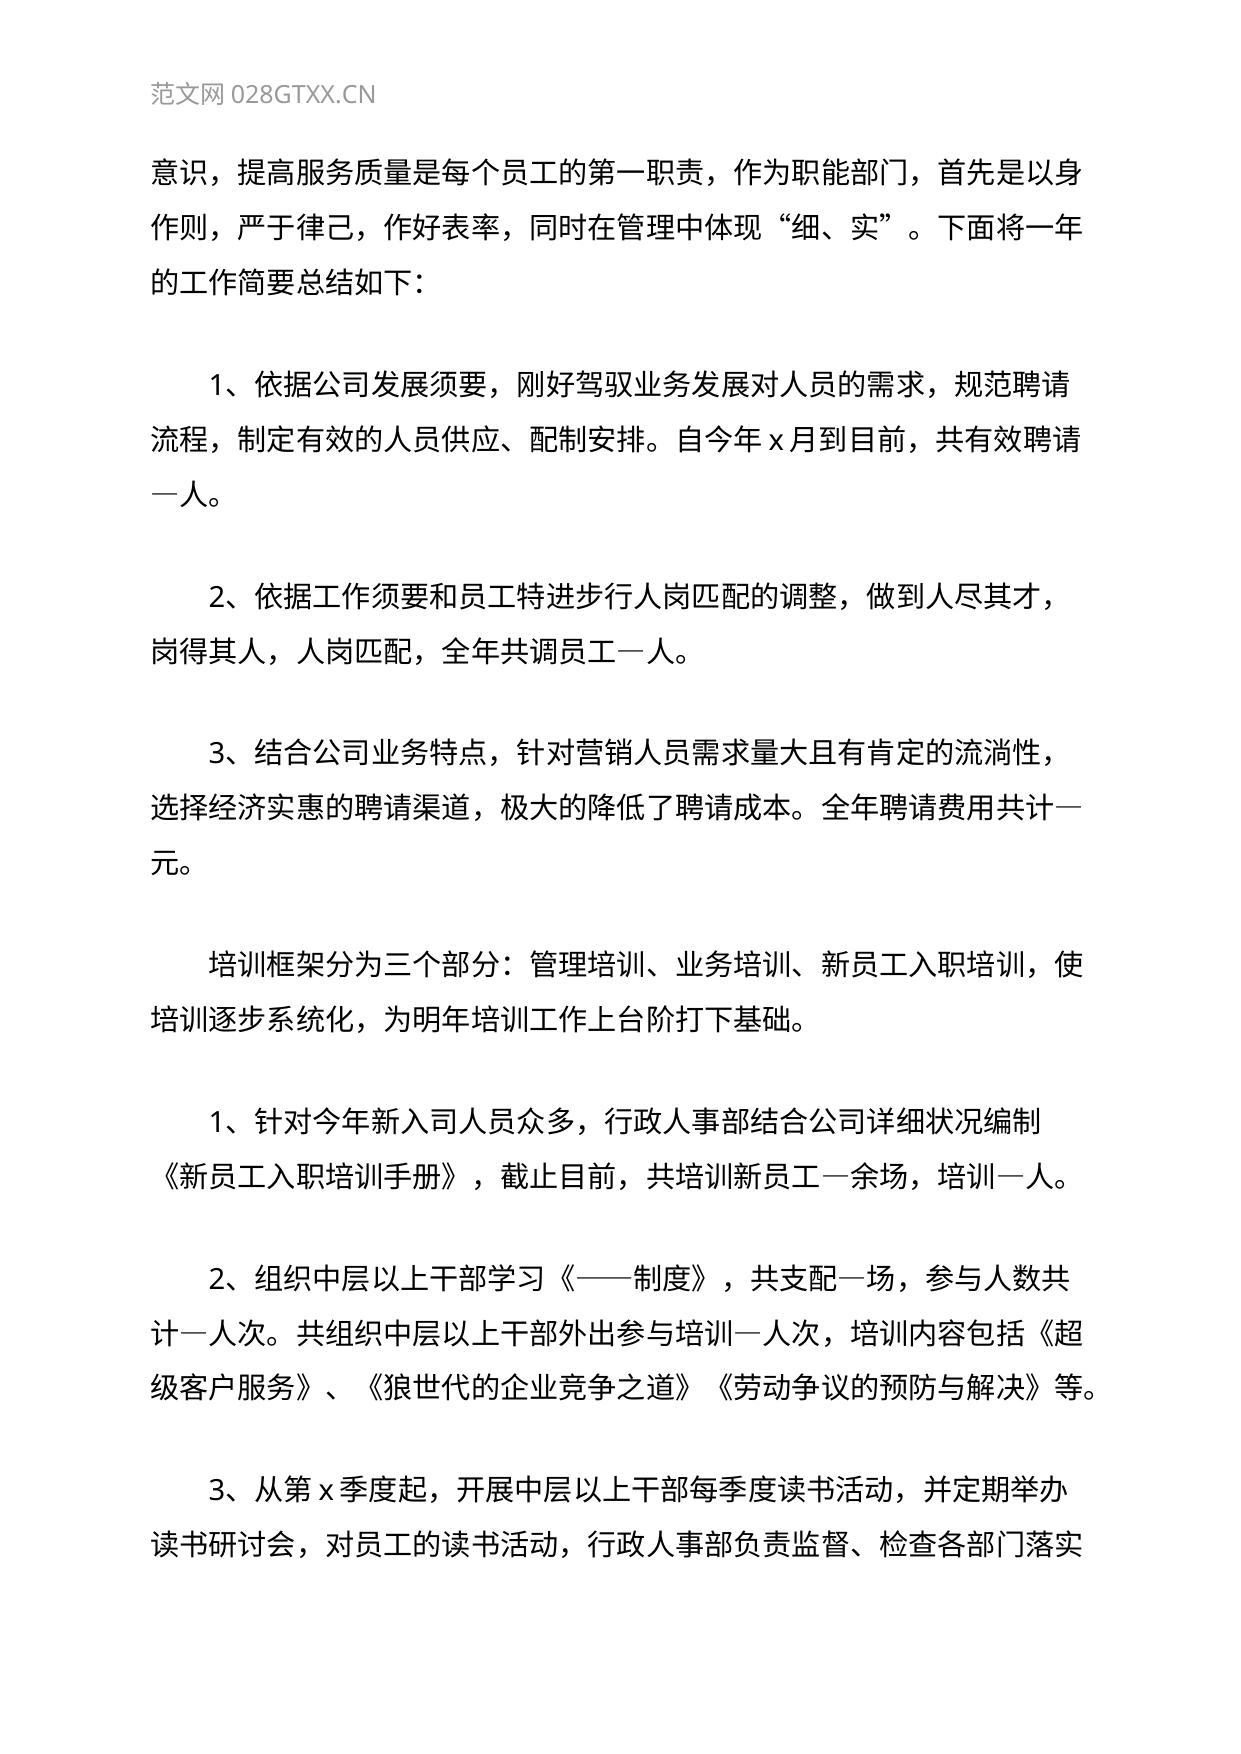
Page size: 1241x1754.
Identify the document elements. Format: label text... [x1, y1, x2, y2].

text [150, 150, 1090, 302]
text 2、依据工作须要和员工特进步行人岗匹配的调整，做到人尽其才，岗得其人，人岗匹配，全年共调员工—人。 [150, 573, 1090, 671]
text 1、依据公司发展须要，刚好驾驭业务发展对人员的需求，规范聘请流程，制定有效的人员供应、配制安排。自今年x月到目前，共有效聘请—人。 [150, 362, 1090, 514]
text 培训框架分为三个部分：管理培训、业务培训、新员工入职培训，使培训逐步系统化，为明年培训工作上台阶打下基础。 [150, 942, 1090, 1039]
text 1、针对今年新入司人员众多，行政人事部结合公司详细状况编制《新员工入职培训手册》，截止目前，共培训新员工—余场，培训—人。 [150, 1098, 1090, 1196]
text 2、组织中层以上干部学习《——制度》，共支配—场，参与人数共计—人次。共组织中层以上干部外出参与培训—人次，培训内容包括《超级客户服务》、《狼世代的企业竞争之道》《劳动争议的预防与解决》等。 [150, 1255, 1090, 1407]
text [150, 1467, 1090, 1564]
text 3、结合公司业务特点，针对营销人员需求量大且有肯定的流淌性，选择经济实惠的聘请渠道，极大的降低了聘请成本。全年聘请费用共计—元。 [150, 730, 1090, 882]
